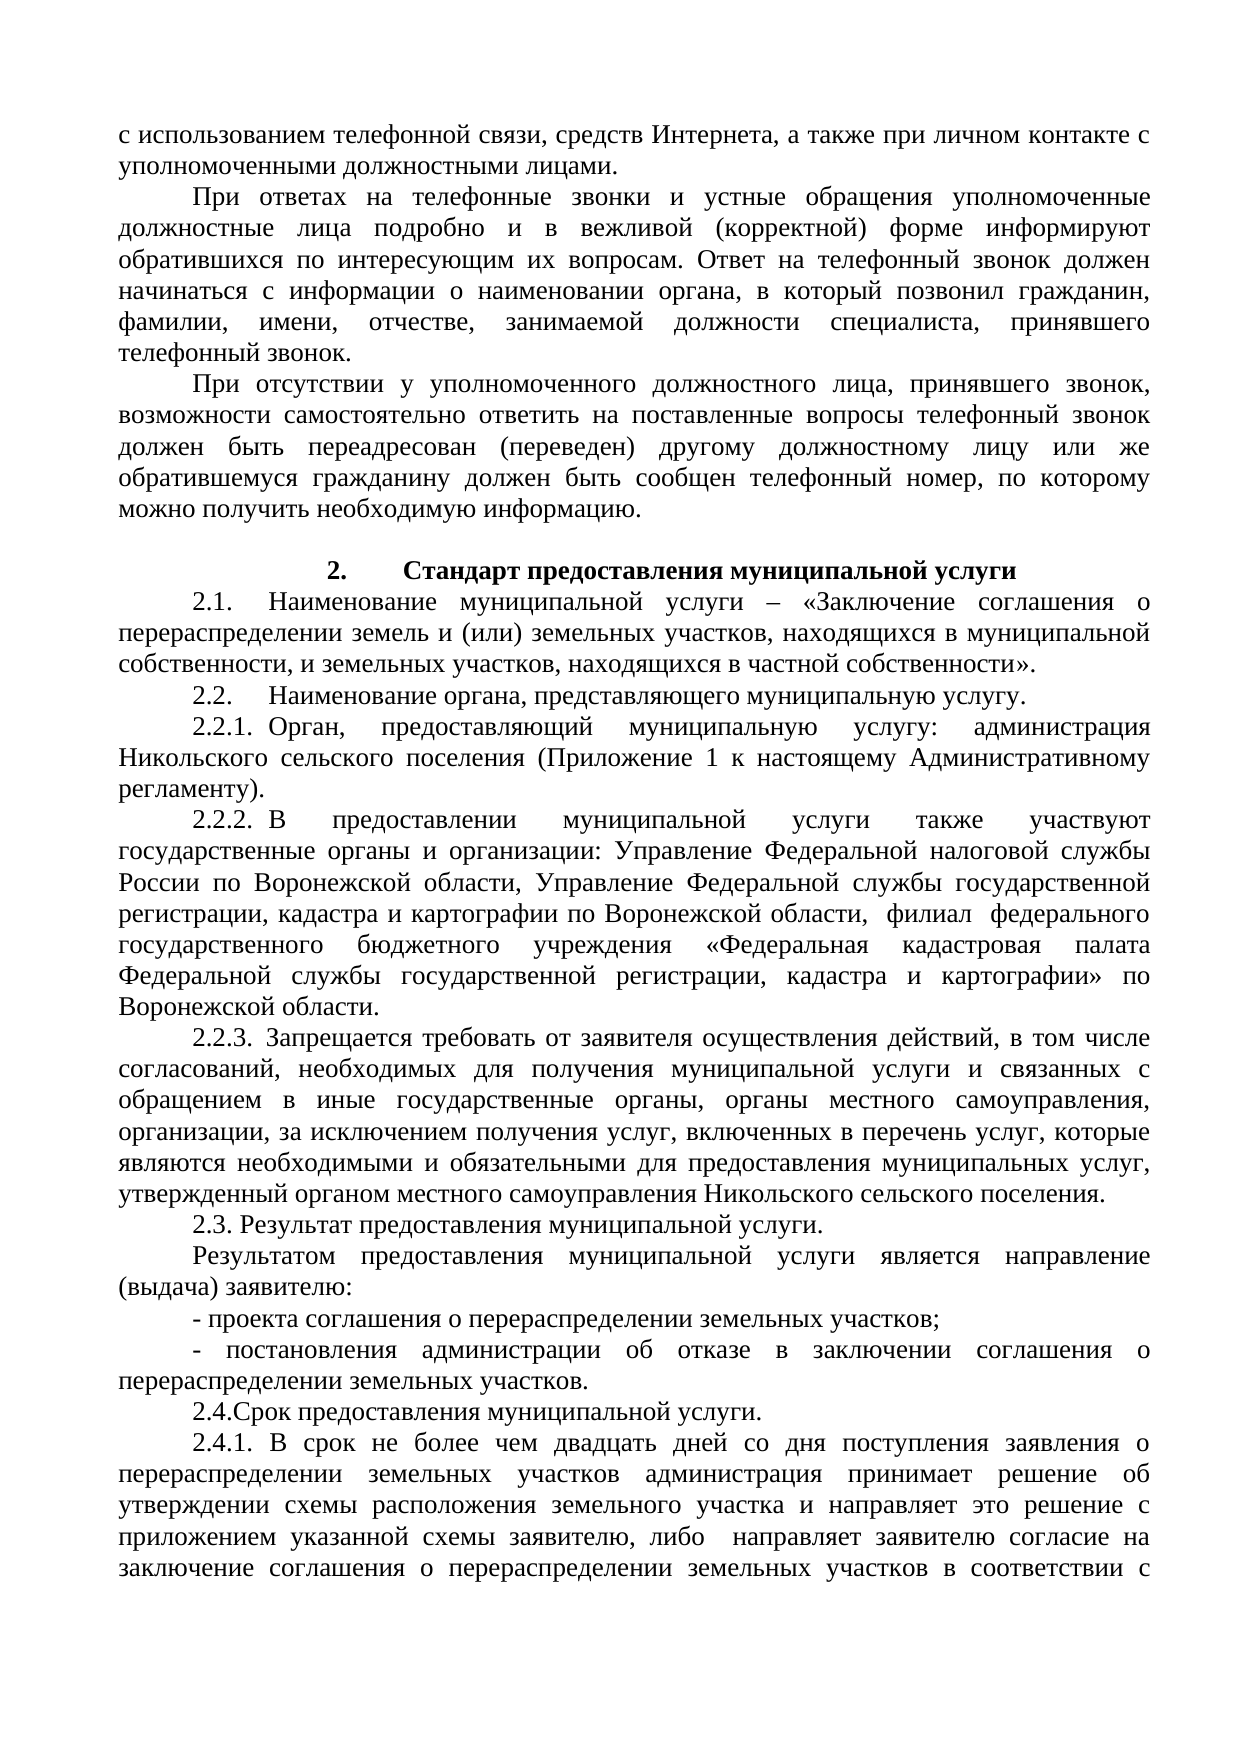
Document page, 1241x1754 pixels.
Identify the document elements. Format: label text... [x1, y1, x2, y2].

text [118, 1426, 1152, 1582]
list Наименование муниципальной услуги – «Заключение соглашения о перераспределении земель и (или) земельных участков, находящихся в муниципальной собственности, и земельных участков, находящихся в частной собственности». [118, 585, 1152, 679]
text Результатом предоставления муниципальной услуги является направление (выдача) заявителю: [118, 1239, 1152, 1302]
text 2.4.Срок предоставления муниципальной услуги. [118, 1395, 1152, 1426]
text - постановления администрации об отказе в заключении соглашения о перераспределении земельных участков. [118, 1333, 1152, 1395]
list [118, 118, 1152, 180]
list Стандарт предоставления муниципальной услуги [118, 554, 1152, 585]
text 2.3. Результат предоставления муниципальной услуги. [118, 1208, 1152, 1239]
text При ответах на телефонные звонки и устные обращения уполномоченные должностные лица подробно и в вежливой (корректной) форме информируют обратившихся по интересующим их вопросам. Ответ на телефонный звонок должен начинаться с информации о наименовании органа, в который позвонил гражданин, фамилии, имени, отчестве, занимаемой должности специалиста, принявшего телефонный звонок. [118, 180, 1152, 367]
list Орган, предоставляющий муниципальную услугу: администрация Никольского сельского поселения (Приложение 1 к настоящему Административному регламенту). [118, 710, 1152, 803]
list В предоставлении муниципальной услуги также участвуют государственные органы и организации: Управление Федеральной налоговой службы России по Воронежской области, Управление Федеральной службы государственной регистрации, кадастра и картографии по Воронежской области, филиал федерального государственного бюджетного учреждения «Федеральная кадастровая палата Федеральной службы государственной регистрации, кадастра и картографии» по Воронежской области. [118, 803, 1152, 1021]
text При отсутствии у уполномоченного должностного лица, принявшего звонок, возможности самостоятельно ответить на поставленные вопросы телефонный звонок должен быть переадресован (переведен) другому должностному лицу или же обратившемуся гражданину должен быть сообщен телефонный номер, по которому можно получить необходимую информацию. [118, 367, 1152, 523]
list Наименование органа, представляющего муниципальную услугу. [118, 679, 1152, 710]
text - проекта соглашения о перераспределении земельных участков; [118, 1302, 1152, 1333]
list Запрещается требовать от заявителя осуществления действий, в том числе согласований, необходимых для получения муниципальной услуги и связанных с обращением в иные государственные органы, органы местного самоуправления, организации, за исключением получения услуг, включенных в перечень услуг, которые являются необходимыми и обязательными для предоставления муниципальных услуг, утвержденный органом местного самоуправления Никольского сельского поселения. [118, 1021, 1152, 1208]
